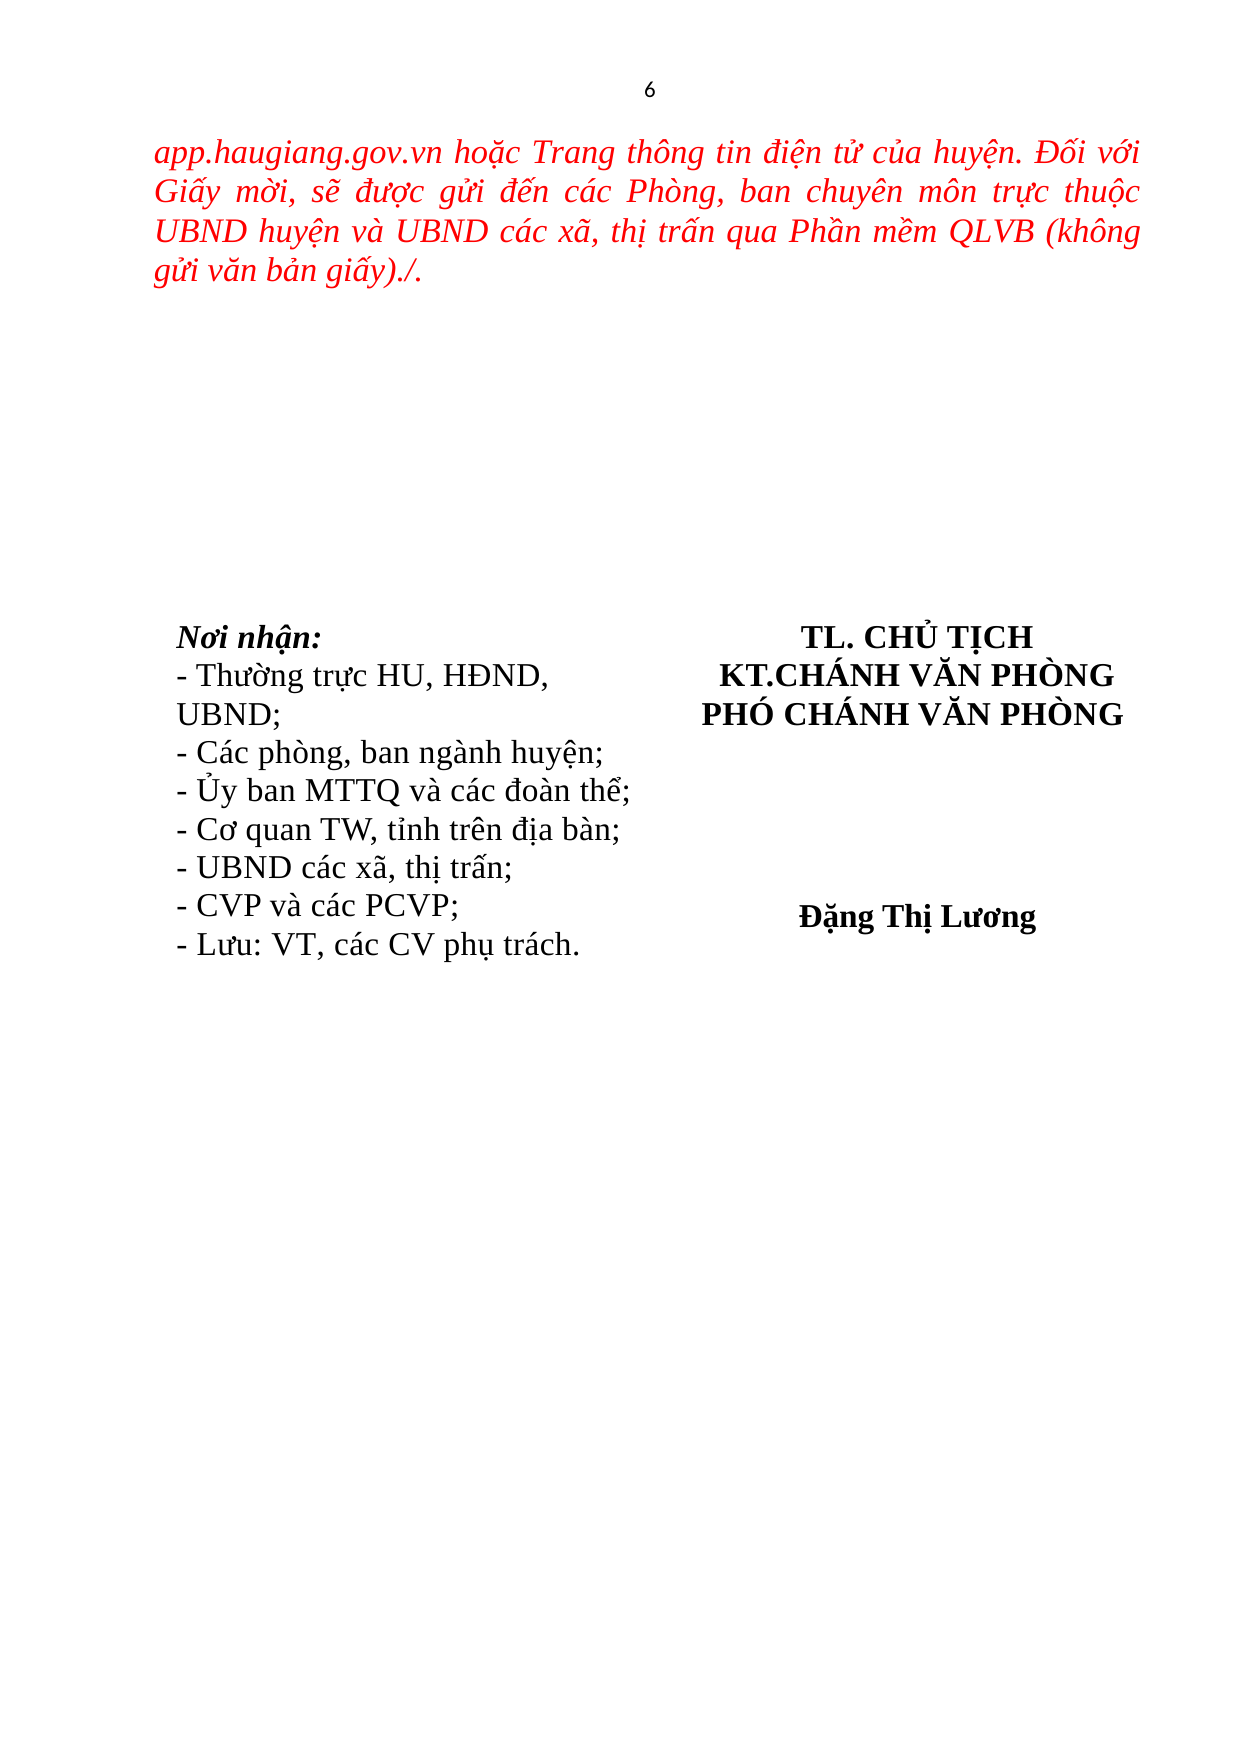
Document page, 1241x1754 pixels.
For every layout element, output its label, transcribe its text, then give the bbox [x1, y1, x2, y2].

table_header TL. CHỦ TỊCH KT.CHÁNH VĂN PHÒNG PHÓ CHÁNH VĂN PHÒNG Đặng Thị Lương [673, 617, 1162, 1030]
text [153, 131, 1146, 289]
table_header Nơi nhận: - Thường trực HU, HĐND, UBND; - Các phòng, ban ngành huyện; - Ủy ban MTTQ và các đoàn thể; - Cơ quan TW, tỉnh trên địa bàn; - UBND các xã, thị trấn; - CVP và các PCVP; - Lưu: VT, các CV phụ trách. [165, 617, 673, 1030]
